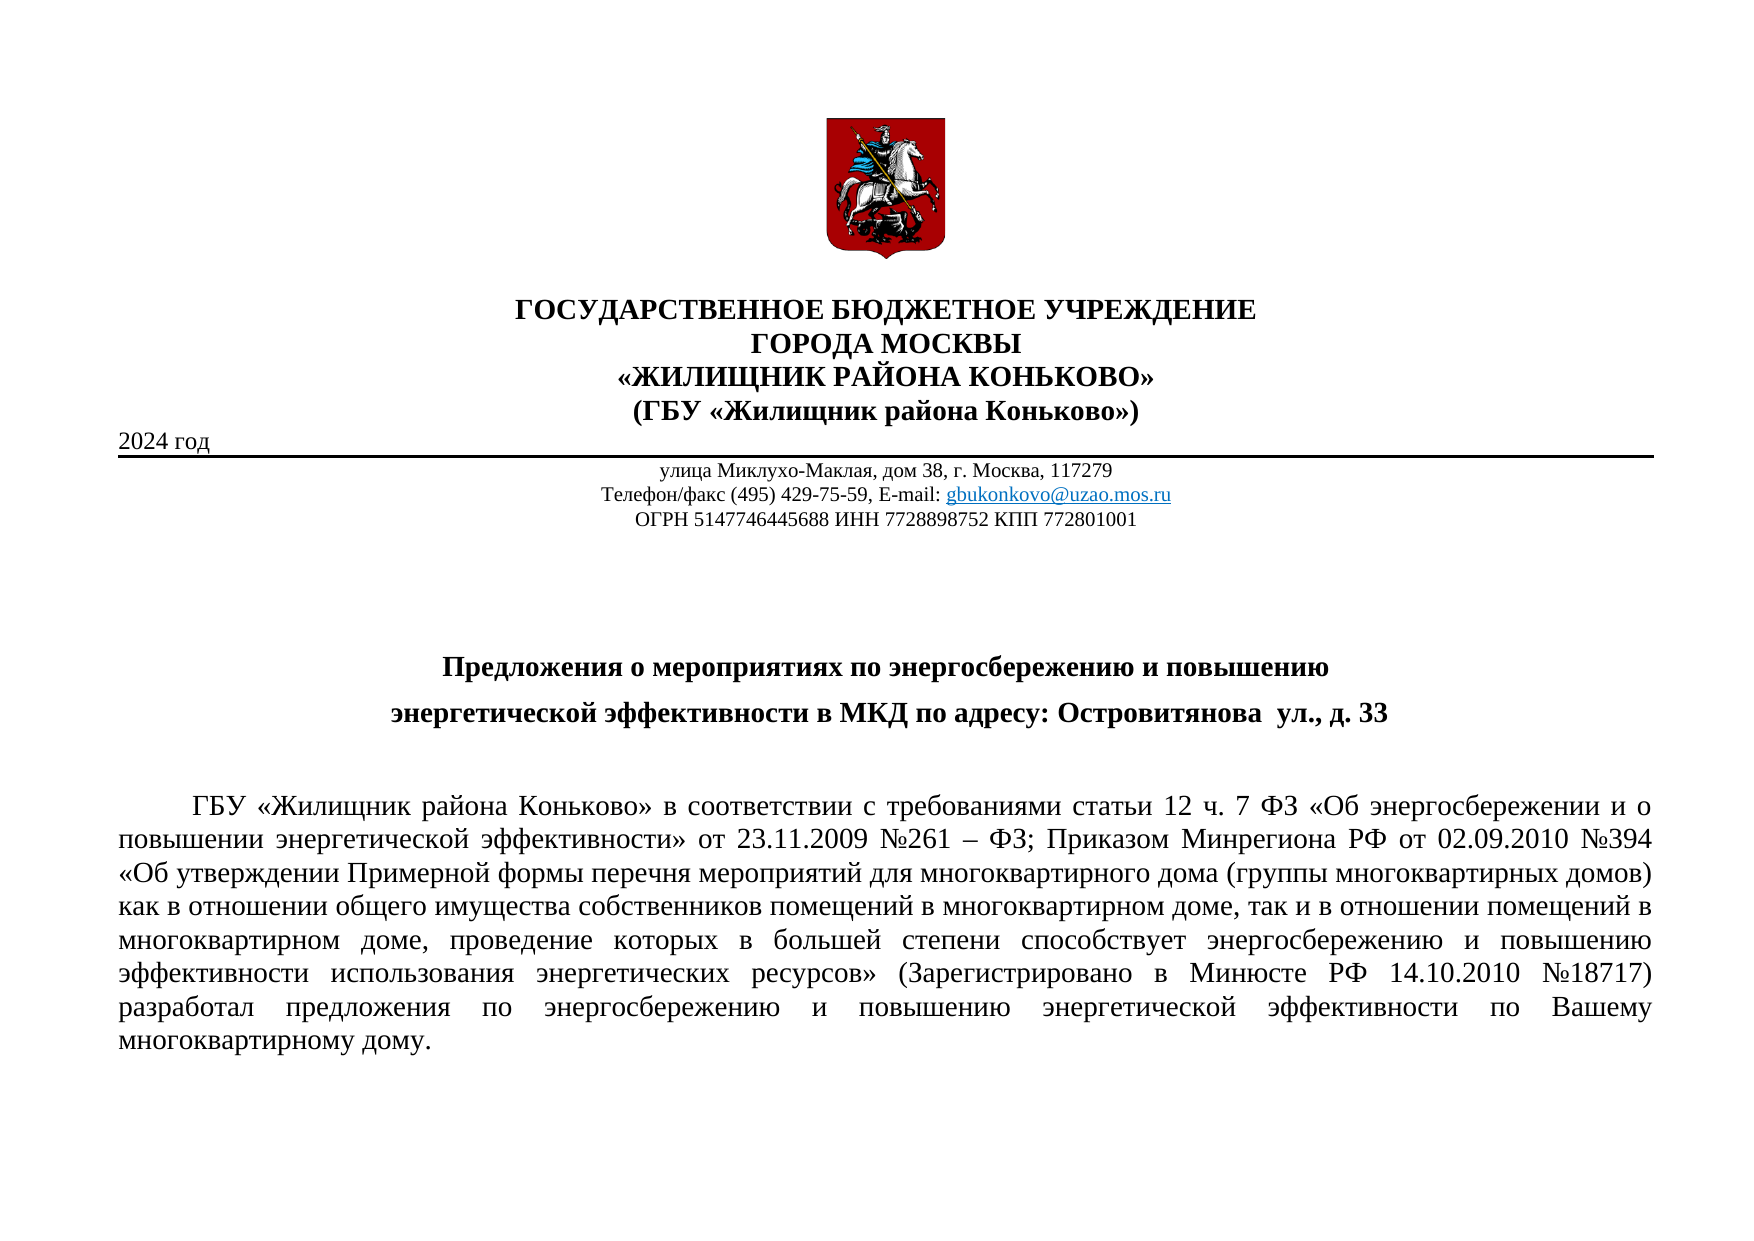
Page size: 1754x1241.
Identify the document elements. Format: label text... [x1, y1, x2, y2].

text ГБУ «Жилищник района Коньково» в соответствии с требованиями статьи 12 ч. 7 ФЗ «Об энергосбережении и о повышении энергетической эффективности» от 23.11.2009 №261 – ФЗ; Приказом Минрегиона РФ от 02.09.2010 №394 «Об утверждении Примерной формы перечня мероприятий для многоквартирного дома (группы многоквартирных домов) как в отношении общего имущества собственников помещений в многоквартирном доме, так и в отношении помещений в многоквартирном доме, проведение которых в большей степени способствует энергосбережению и повышению эффективности использования энергетических ресурсов» (Зарегистрировано в Минюсте РФ 14.10.2010 №18717) разработал предложения по энергосбережению и повышению энергетической эффективности по Вашему многоквартирному дому. [118, 788, 1654, 1056]
picture [826, 118, 946, 259]
text 2024 год [118, 426, 1654, 455]
text ГОСУДАРСТВЕННОЕ БЮДЖЕТНОЕ УЧРЕЖДЕНИЕ [118, 292, 1654, 326]
text ОГРН 5147746445688 ИНН 7728898752 КПП 772801001 [118, 506, 1654, 531]
text (ГБУ «Жилищник района Коньково») [118, 393, 1654, 426]
text Телефон/факс (495) 429-75-59, E-mail: gbukonkovo@uzao.mos.ru [118, 482, 1654, 506]
text Предложения о мероприятиях по энергосбережению и повышению [118, 649, 1654, 683]
text «ЖИЛИЩНИК РАЙОНА КОНЬКОВО» [118, 359, 1654, 393]
text улица Миклухо-Маклая, дом 38, г. Москва, 117279 [118, 458, 1654, 482]
text ГОРОДА МОСКВЫ [118, 326, 1654, 359]
text энергетической эффективности в МКД по адресу: Островитянова ул., д. 33 [118, 696, 1654, 729]
